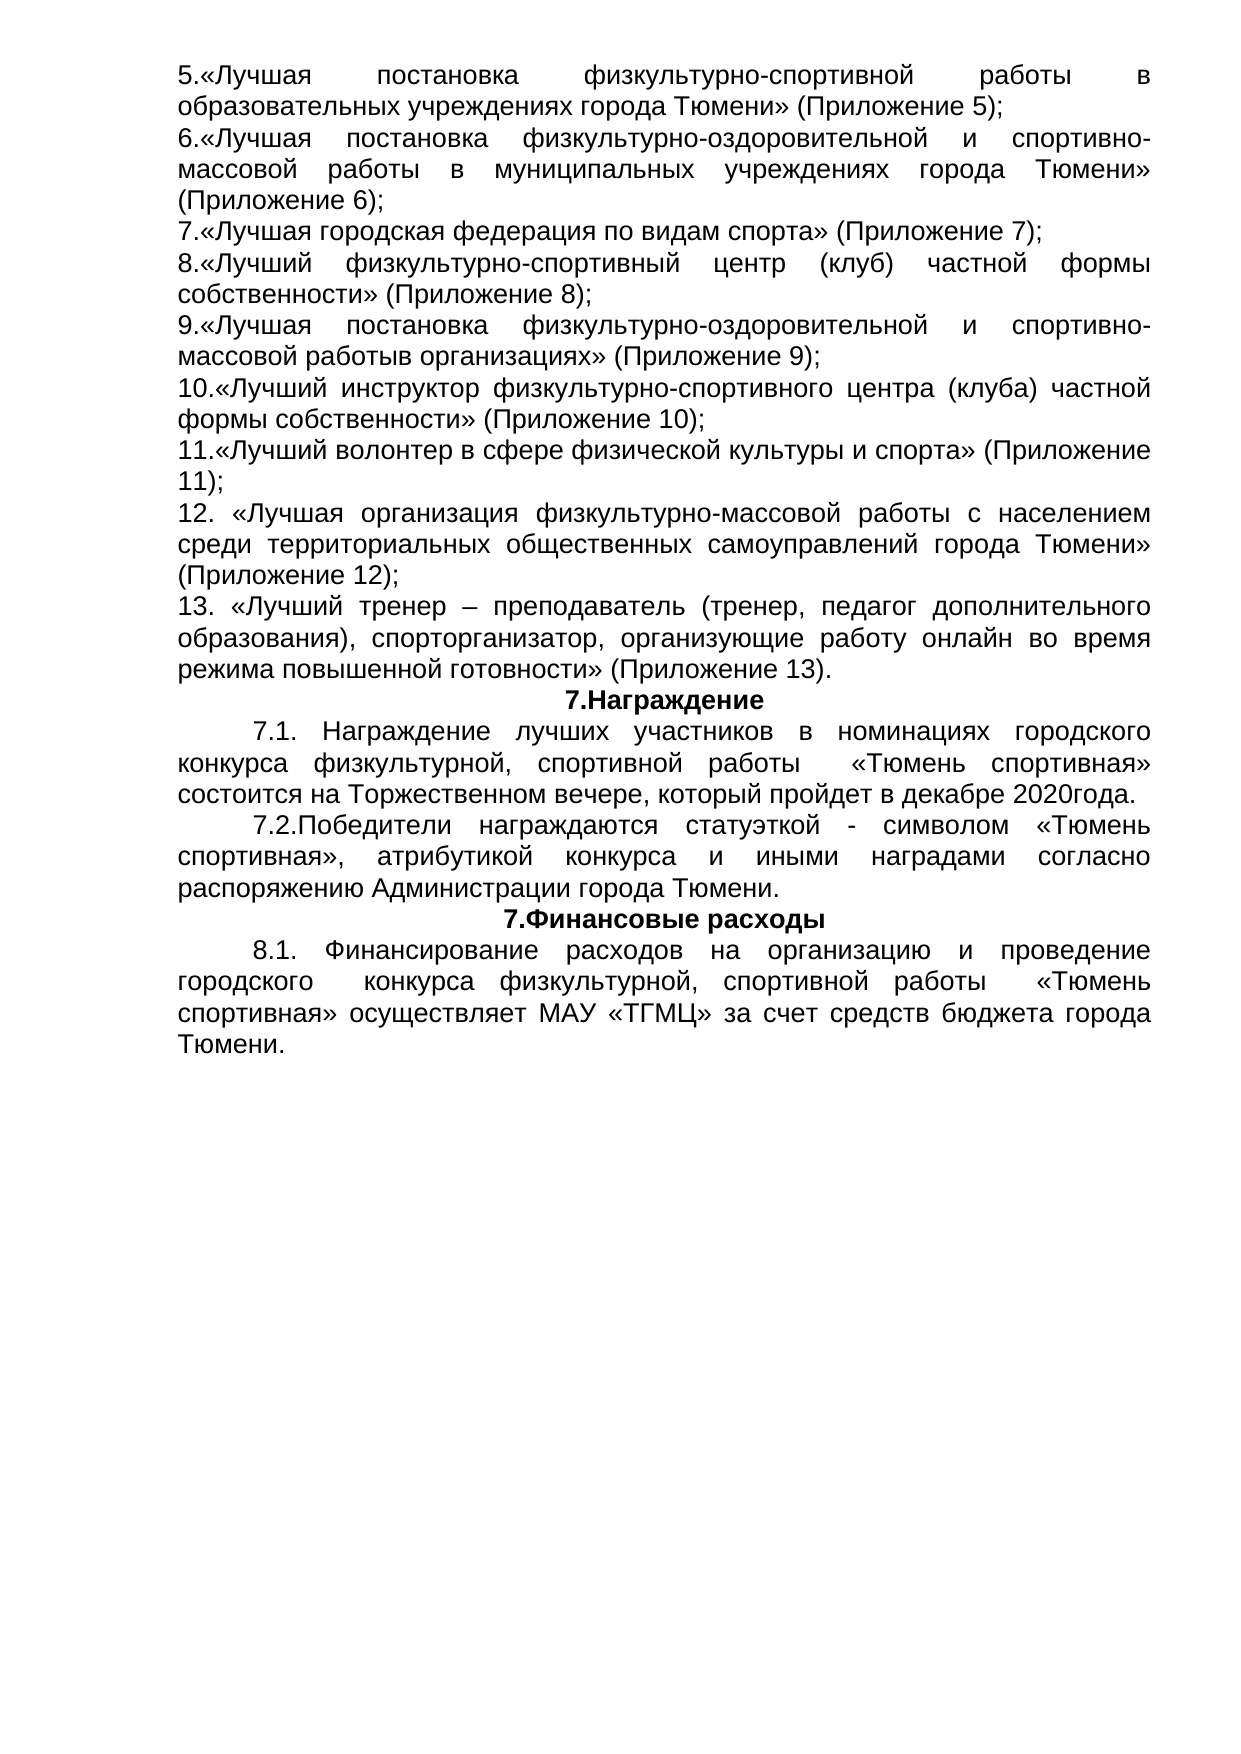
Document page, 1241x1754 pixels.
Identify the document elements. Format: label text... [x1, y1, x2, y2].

text 11.«Лучший волонтер в сфере физической культуры и спорта» (Приложение 11); [177, 434, 1152, 497]
text 7.«Лучшая городская федерация по видам спорта» (Приложение 7); [177, 215, 1152, 247]
text 7.2.Победители награждаются статуэткой - символом «Тюмень спортивная», атрибутикой конкурса и иными наградами согласно распоряжению Администрации города Тюмени. [177, 809, 1152, 903]
text 5.«Лучшая постановка физкультурно-спортивной работы в образовательных учреждениях города Тюмени» (Приложение 5); [177, 59, 1152, 122]
text 7.1. Награждение лучших участников в номинациях городского конкурса физкультурной, спортивной работы «Тюмень спортивная» состоится на Торжественном вечере, который пройдет в декабре 2020года. [177, 715, 1152, 809]
text 12. «Лучшая организация физкультурно-массовой работы с населением среди территориальных общественных самоуправлений города Тюмени» (Приложение 12); [177, 497, 1152, 590]
text 13. «Лучший тренер – преподаватель (тренер, педагог дополнительного образования), спорторганизатор, организующие работу онлайн во время режима повышенной готовности» (Приложение 13). [177, 590, 1152, 684]
text 9.«Лучшая постановка физкультурно-оздоровительной и спортивно-массовой работыв организациях» (Приложение 9); [177, 309, 1152, 372]
text 7.Награждение [177, 684, 1152, 715]
text 8.«Лучший физкультурно-спортивный центр (клуб) частной формы собственности» (Приложение 8); [177, 247, 1152, 309]
text 7.Финансовые расходы [177, 903, 1152, 934]
text 8.1. Финансирование расходов на организацию и проведение городского конкурса физкультурной, спортивной работы «Тюмень спортивная» осуществляет МАУ «ТГМЦ» за счет средств бюджета города Тюмени. [177, 934, 1152, 1059]
text 10.«Лучший инструктор физкультурно-спортивного центра (клуба) частной формы собственности» (Приложение 10); [177, 372, 1152, 434]
text 6.«Лучшая постановка физкультурно-оздоровительной и спортивно-массовой работы в муниципальных учреждениях города Тюмени» (Приложение 6); [177, 122, 1152, 215]
